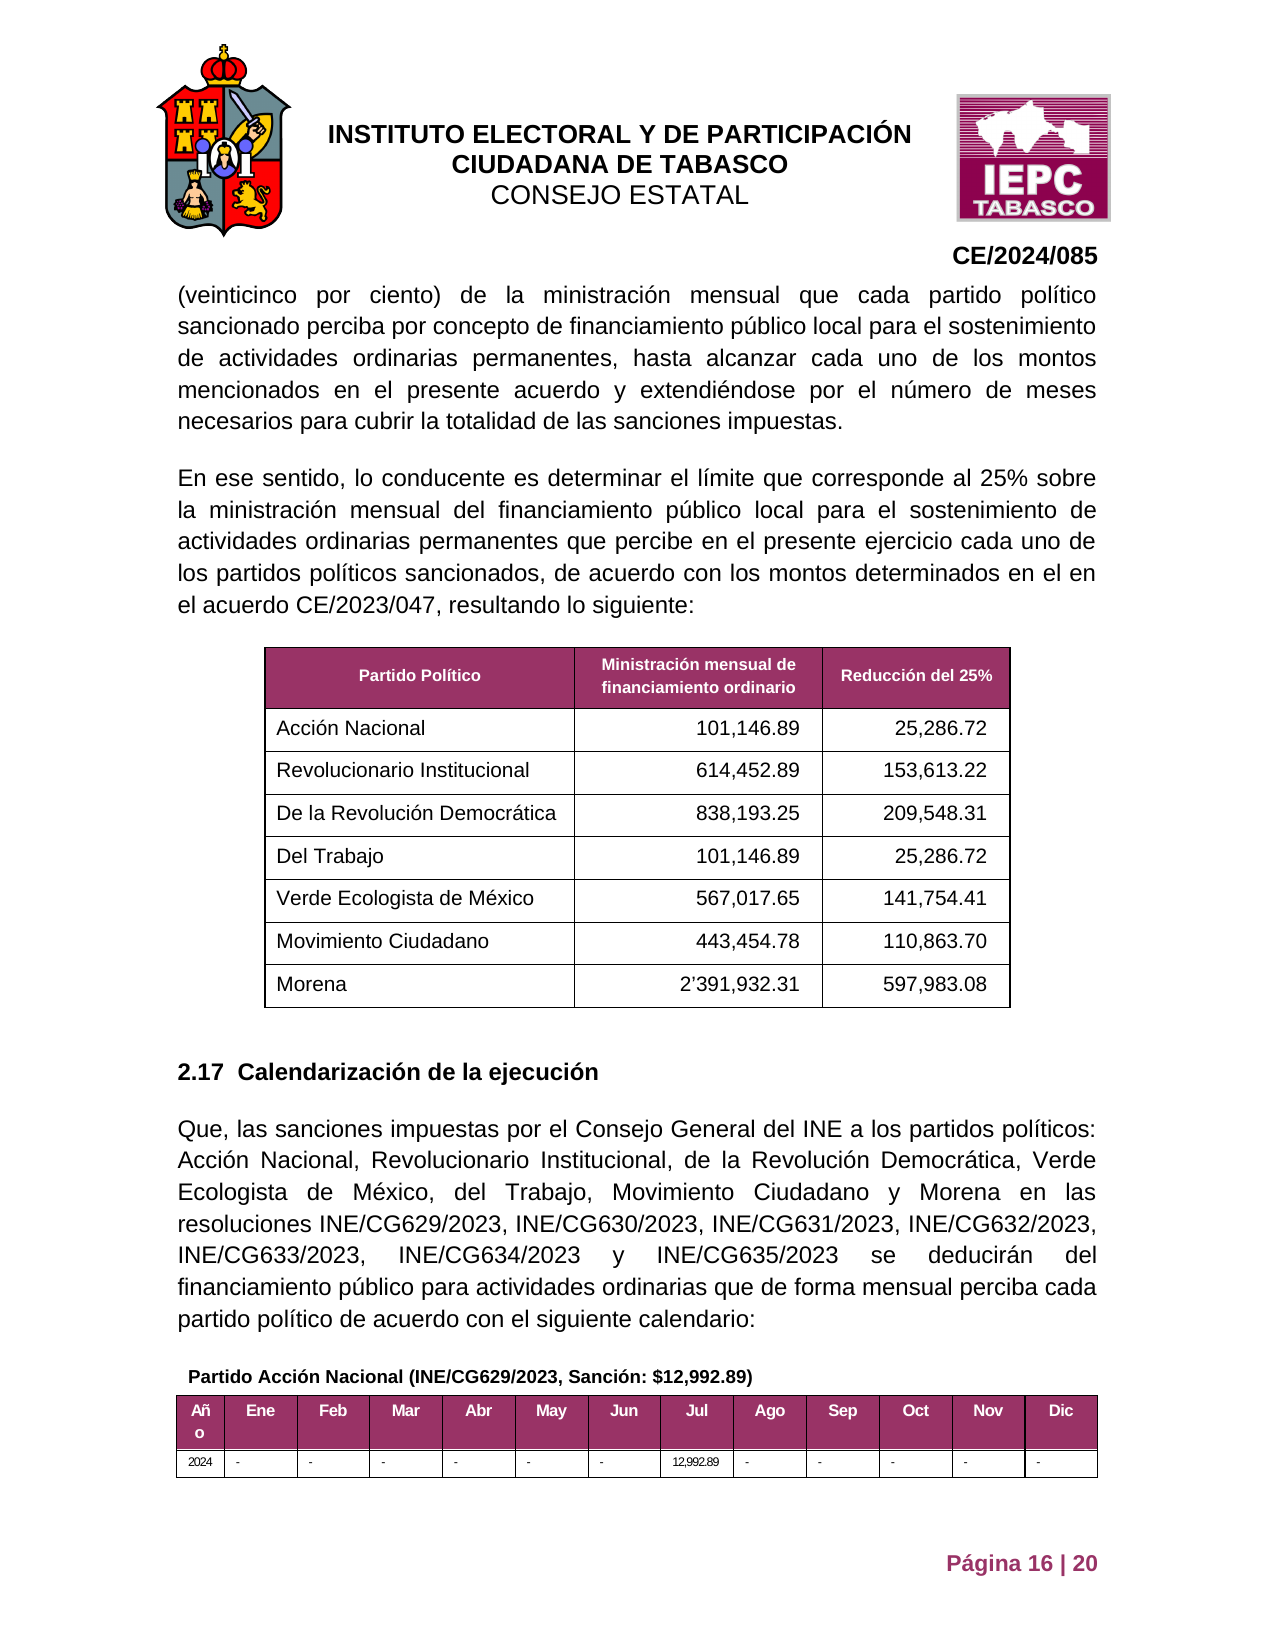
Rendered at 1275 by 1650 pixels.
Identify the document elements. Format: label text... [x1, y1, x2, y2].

table_cell Año [177, 1396, 224, 1449]
table_cell 614,452.89 [575, 752, 822, 793]
table_cell 209,548.31 [823, 795, 1009, 836]
table_cell - [516, 1451, 588, 1477]
table_cell Nov [953, 1396, 1024, 1449]
table_cell - [734, 1451, 806, 1477]
table_cell - [298, 1451, 369, 1477]
table_cell 597,983.08 [823, 965, 1009, 1007]
text En ese sentido, lo conducente es determinar el límite que corresponde al 25% sobre la ministración mensual del financiamiento público local para el sostenimiento de actividades ordinarias permanentes que percibe en el presente ejercicio cada uno de los partidos políticos sancionados, de acuerdo con los montos determinados en el en el acuerdo CE/2023/047, resultando lo siguiente: [177, 464, 1098, 618]
table_cell - [443, 1451, 515, 1477]
table_cell - [589, 1451, 660, 1477]
table_cell Mar [370, 1396, 442, 1449]
table_cell Revolucionario Institucional [266, 752, 574, 793]
picture [147, 44, 295, 241]
table_header Partido Político [266, 648, 574, 708]
table_cell 153,613.22 [823, 752, 1009, 793]
table_cell Del Trabajo [266, 837, 574, 879]
table_cell Dic [1026, 1396, 1097, 1449]
table_cell 443,454.78 [575, 923, 822, 964]
table_cell 110,863.70 [823, 923, 1009, 964]
table_cell Acción Nacional [266, 709, 574, 751]
table_cell 2024 [177, 1451, 224, 1477]
table_cell Abr [443, 1396, 515, 1449]
table_cell 25,286.72 [823, 709, 1009, 751]
table_cell Sep [807, 1396, 879, 1449]
picture [956, 94, 1111, 222]
table_cell 141,754.41 [823, 880, 1009, 922]
table_cell 838,193.25 [575, 795, 822, 836]
table_header Ministración mensual de financiamiento ordinario [575, 648, 822, 708]
table_cell Jul [661, 1396, 733, 1449]
text Que, las sanciones impuestas por el Consejo General del INE a los partidos políticos: Acción Nacional, Revolucionario Institucional, de la Revolución Democrática, Verde Ecologista de México, del Trabajo, Movimiento Ciudadano y Morena en las resoluciones INE/CG629/2023, INE/CG630/2023, INE/CG631/2023, INE/CG632/2023, INE/CG633/2023, INE/CG634/2023 y INE/CG635/2023 se deducirán del financiamiento público para actividades ordinarias que de forma mensual perciba cada partido político de acuerdo con el siguiente calendario: [177, 1115, 1098, 1332]
table_cell - [880, 1451, 952, 1477]
table_cell May [516, 1396, 588, 1449]
table_cell 2’391,932.31 [575, 965, 822, 1007]
table_cell Verde Ecologista de México [266, 880, 574, 922]
table_cell 101,146.89 [575, 709, 822, 751]
table_cell - [953, 1451, 1024, 1477]
table_cell 25,286.72 [823, 837, 1009, 879]
table_cell De la Revolución Democrática [266, 795, 574, 836]
table_header Reducción del 25% [823, 648, 1009, 708]
table_cell Morena [266, 965, 574, 1007]
subtitle Calendarización de la ejecución [177, 1058, 1098, 1086]
table_cell 101,146.89 [575, 837, 822, 879]
table_cell Ene [225, 1396, 297, 1449]
table_cell Feb [298, 1396, 369, 1449]
table_cell - [225, 1451, 297, 1477]
table_cell Ago [734, 1396, 806, 1449]
table_cell 12,992.89 [661, 1451, 733, 1477]
table_cell Oct [880, 1396, 952, 1449]
table_cell Movimiento Ciudadano [266, 923, 574, 964]
table_cell - [1026, 1451, 1097, 1477]
table_cell 567,017.65 [575, 880, 822, 922]
table_header Partido Acción Nacional (INE/CG629/2023, Sanción: $12,992.89) [177, 1361, 1098, 1395]
table_cell - [807, 1451, 879, 1477]
table_cell - [370, 1451, 442, 1477]
table_cell Jun [589, 1396, 660, 1449]
